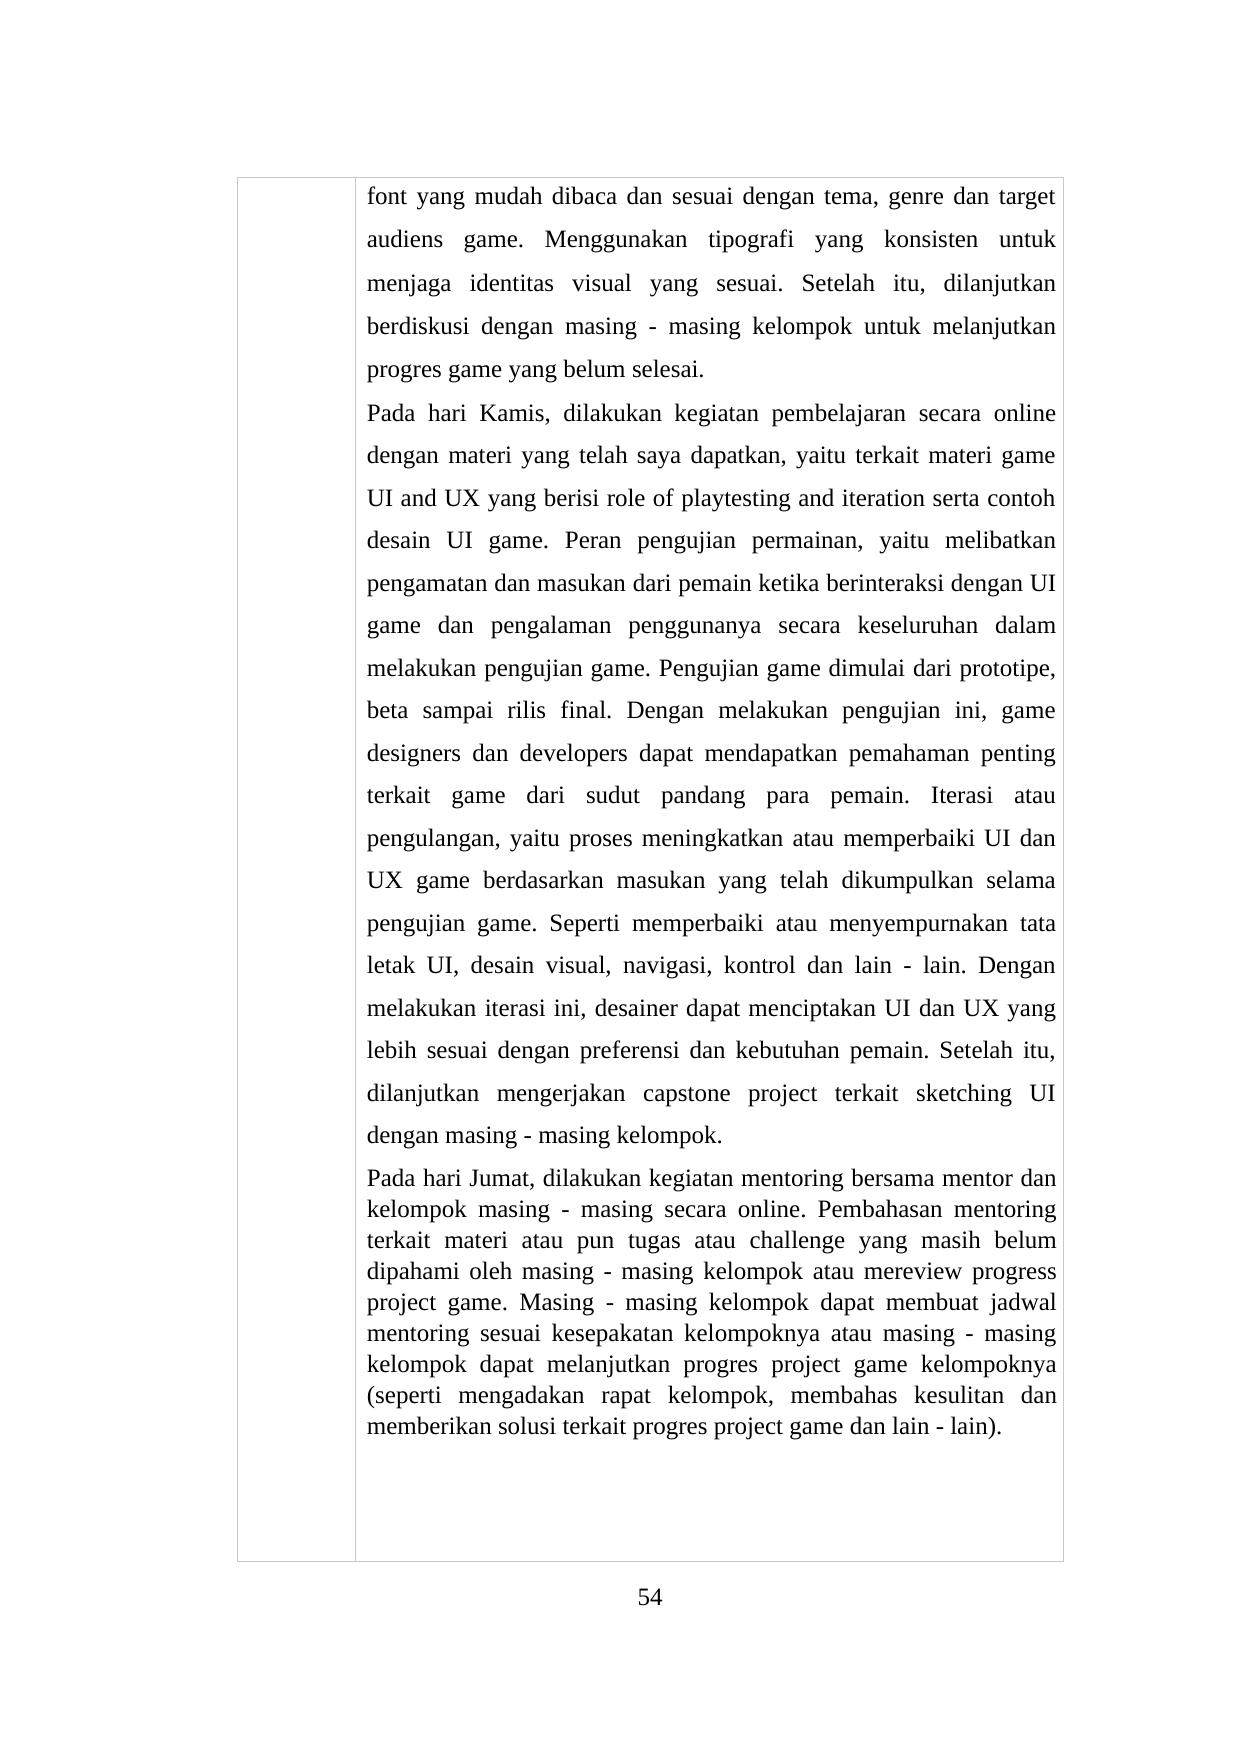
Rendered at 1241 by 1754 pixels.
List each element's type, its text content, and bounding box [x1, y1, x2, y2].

table_cell [238, 178, 355, 1561]
table_cell font yang mudah dibaca dan sesuai dengan tema, genre dan target audiens game. Menggunakan tipografi yang konsisten untuk menjaga identitas visual yang sesuai. Setelah itu, dilanjutkan berdiskusi dengan masing - masing kelompok untuk melanjutkan progres game yang belum selesai. Pada hari Kamis, dilakukan kegiatan pembelajaran secara online dengan materi yang telah saya dapatkan, yaitu terkait materi game UI and UX yang berisi role of playtesting and iteration serta contoh desain UI game. Peran pengujian permainan, yaitu melibatkan pengamatan dan masukan dari pemain ketika berinteraksi dengan UI game dan pengalaman penggunanya secara keseluruhan dalam melakukan pengujian game. Pengujian game dimulai dari prototipe, beta sampai rilis final. Dengan melakukan pengujian ini, game designers dan developers dapat mendapatkan pemahaman penting terkait game dari sudut pandang para pemain. Iterasi atau pengulangan, yaitu proses meningkatkan atau memperbaiki UI dan UX game berdasarkan masukan yang telah dikumpulkan selama pengujian game. Seperti memperbaiki atau menyempurnakan tata letak UI, desain visual, navigasi, kontrol dan lain - lain. Dengan melakukan iterasi ini, desainer dapat menciptakan UI dan UX yang lebih sesuai dengan preferensi dan kebutuhan pemain. Setelah itu, dilanjutkan mengerjakan capstone project terkait sketching UI dengan masing - masing kelompok. Pada hari Jumat, dilakukan kegiatan mentoring bersama mentor dan kelompok masing - masing secara online. Pembahasan mentoring terkait materi atau pun tugas atau challenge yang masih belum dipahami oleh masing - masing kelompok atau mereview progress project game. Masing - masing kelompok dapat membuat jadwal mentoring sesuai kesepakatan kelompoknya atau masing - masing kelompok dapat melanjutkan progres project game kelompoknya (seperti mengadakan rapat kelompok, membahas kesulitan dan memberikan solusi terkait progres project game dan lain - lain). [356, 178, 1063, 1561]
